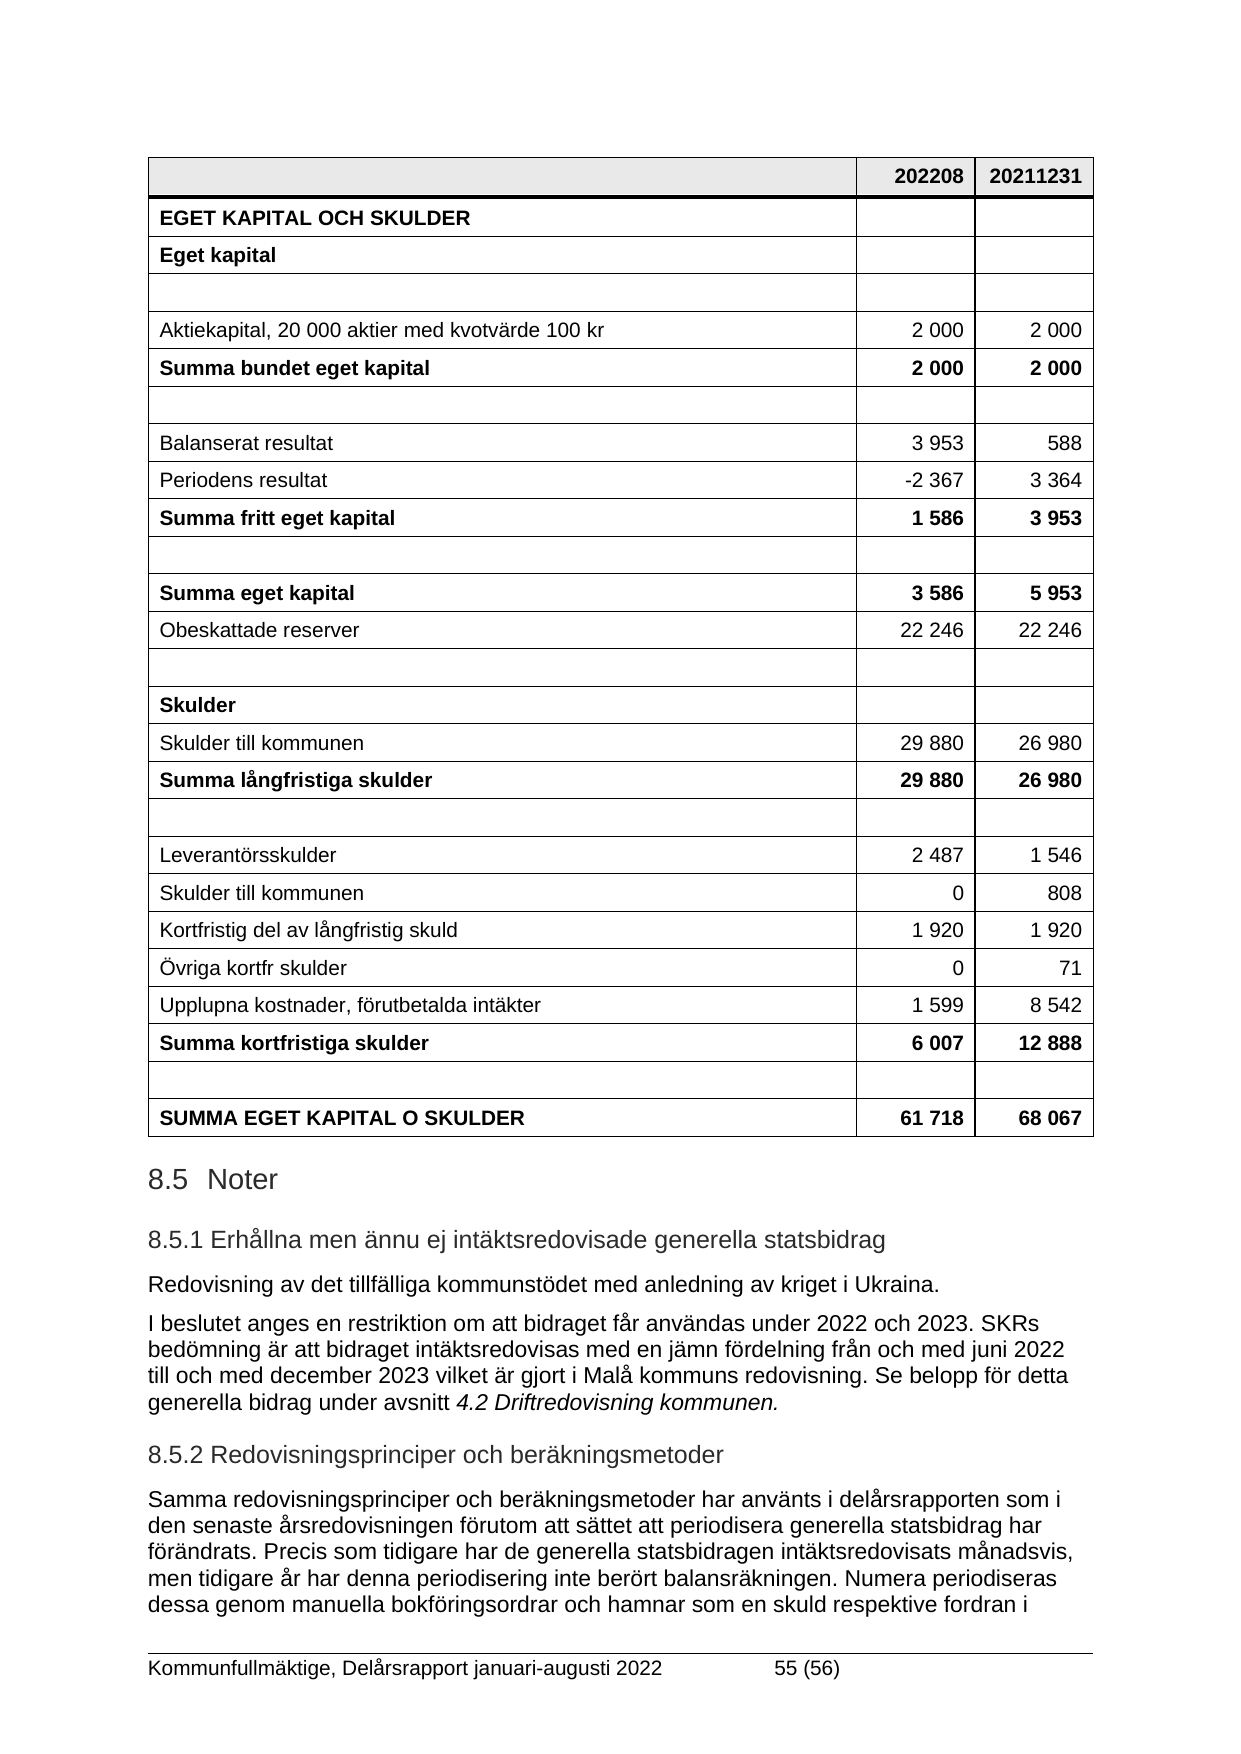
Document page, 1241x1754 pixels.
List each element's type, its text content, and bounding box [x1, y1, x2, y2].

table_cell EGET KAPITAL OCH SKULDER [149, 199, 856, 236]
table_cell 3 586 [857, 574, 974, 611]
table_cell [857, 387, 974, 423]
table_cell 71 [976, 949, 1093, 986]
table_cell 68 067 [976, 1099, 1093, 1136]
table_cell 2 487 [857, 837, 974, 873]
table_cell 29 880 [857, 762, 974, 798]
table_cell [976, 387, 1093, 423]
table_cell [857, 1062, 974, 1098]
table_cell -2 367 [857, 462, 974, 498]
table_cell 3 364 [976, 462, 1093, 498]
table_cell 29 880 [857, 724, 974, 761]
table_cell Skulder [149, 687, 856, 723]
table_cell Eget kapital [149, 237, 856, 273]
table_cell Balanserat resultat [149, 424, 856, 461]
table_cell 0 [857, 874, 974, 911]
table_cell [857, 237, 974, 273]
table_cell [149, 274, 856, 311]
table_cell 2 000 [857, 349, 974, 386]
table_cell [857, 274, 974, 311]
text Redovisning av det tillfälliga kommunstödet med anledning av kriget i Ukraina. [148, 1271, 1093, 1297]
table_cell Summa kortfristiga skulder [149, 1024, 856, 1061]
table_cell Leverantörsskulder [149, 837, 856, 873]
table_cell 3 953 [976, 499, 1093, 536]
table_cell Kortfristig del av långfristig skuld [149, 912, 856, 948]
table_cell SUMMA EGET KAPITAL O SKULDER [149, 1099, 856, 1136]
table_cell 1 920 [976, 912, 1093, 948]
table_cell 8 542 [976, 987, 1093, 1023]
table_cell [857, 649, 974, 686]
table_cell Obeskattade reserver [149, 612, 856, 648]
table_cell 6 007 [857, 1024, 974, 1061]
table_cell [976, 237, 1093, 273]
table_cell 2 000 [976, 312, 1093, 348]
table_cell [149, 387, 856, 423]
table_header [149, 158, 856, 194]
table_cell [857, 687, 974, 723]
table_cell 808 [976, 874, 1093, 911]
table_cell [857, 799, 974, 836]
table_cell [149, 1062, 856, 1098]
table_cell 26 980 [976, 724, 1093, 761]
table_cell 2 000 [976, 349, 1093, 386]
table_cell [149, 649, 856, 686]
table_cell [976, 537, 1093, 573]
table_cell 1 586 [857, 499, 974, 536]
subtitle Noter [148, 1162, 1093, 1195]
table_cell Skulder till kommunen [149, 724, 856, 761]
table_cell 2 000 [857, 312, 974, 348]
subtitle 8.5.2 Redovisningsprinciper och beräkningsmetoder [148, 1440, 1093, 1469]
table_cell [857, 537, 974, 573]
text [148, 1486, 1093, 1617]
table_cell [149, 537, 856, 573]
subtitle 8.5.1 Erhållna men ännu ej intäktsredovisade generella statsbidrag [148, 1225, 1093, 1254]
table_cell [976, 799, 1093, 836]
table_cell 1 920 [857, 912, 974, 948]
table_cell 61 718 [857, 1099, 974, 1136]
table_cell Upplupna kostnader, förutbetalda intäkter [149, 987, 856, 1023]
table_cell 0 [857, 949, 974, 986]
table_cell 5 953 [976, 574, 1093, 611]
text I beslutet anges en restriktion om att bidraget får användas under 2022 och 2023. SKRs bedömning är att bidraget intäktsredovisas med en jämn fördelning från och med juni 2022 till och med december 2023 vilket är gjort i Malå kommuns redovisning. Se belopp för detta generella bidrag under avsnitt 4.2 Driftredovisning kommunen. [148, 1309, 1093, 1415]
table_cell Summa långfristiga skulder [149, 762, 856, 798]
table_cell Aktiekapital, 20 000 aktier med kvotvärde 100 kr [149, 312, 856, 348]
table_cell 26 980 [976, 762, 1093, 798]
table_cell 588 [976, 424, 1093, 461]
table_cell 1 546 [976, 837, 1093, 873]
table_header 20211231 [976, 158, 1093, 194]
table_cell [857, 199, 974, 236]
table_cell Periodens resultat [149, 462, 856, 498]
table_cell [149, 799, 856, 836]
table_cell Övriga kortfr skulder [149, 949, 856, 986]
table_cell [976, 649, 1093, 686]
table_cell 22 246 [857, 612, 974, 648]
table_cell Summa eget kapital [149, 574, 856, 611]
table_cell [976, 274, 1093, 311]
table_cell 1 599 [857, 987, 974, 1023]
table_cell 12 888 [976, 1024, 1093, 1061]
table_header 202208 [857, 158, 974, 194]
table_cell Summa bundet eget kapital [149, 349, 856, 386]
table_cell Summa fritt eget kapital [149, 499, 856, 536]
table_cell 22 246 [976, 612, 1093, 648]
table_cell Skulder till kommunen [149, 874, 856, 911]
table_cell [976, 1062, 1093, 1098]
table_cell 3 953 [857, 424, 974, 461]
table_cell [976, 199, 1093, 236]
table_cell [976, 687, 1093, 723]
